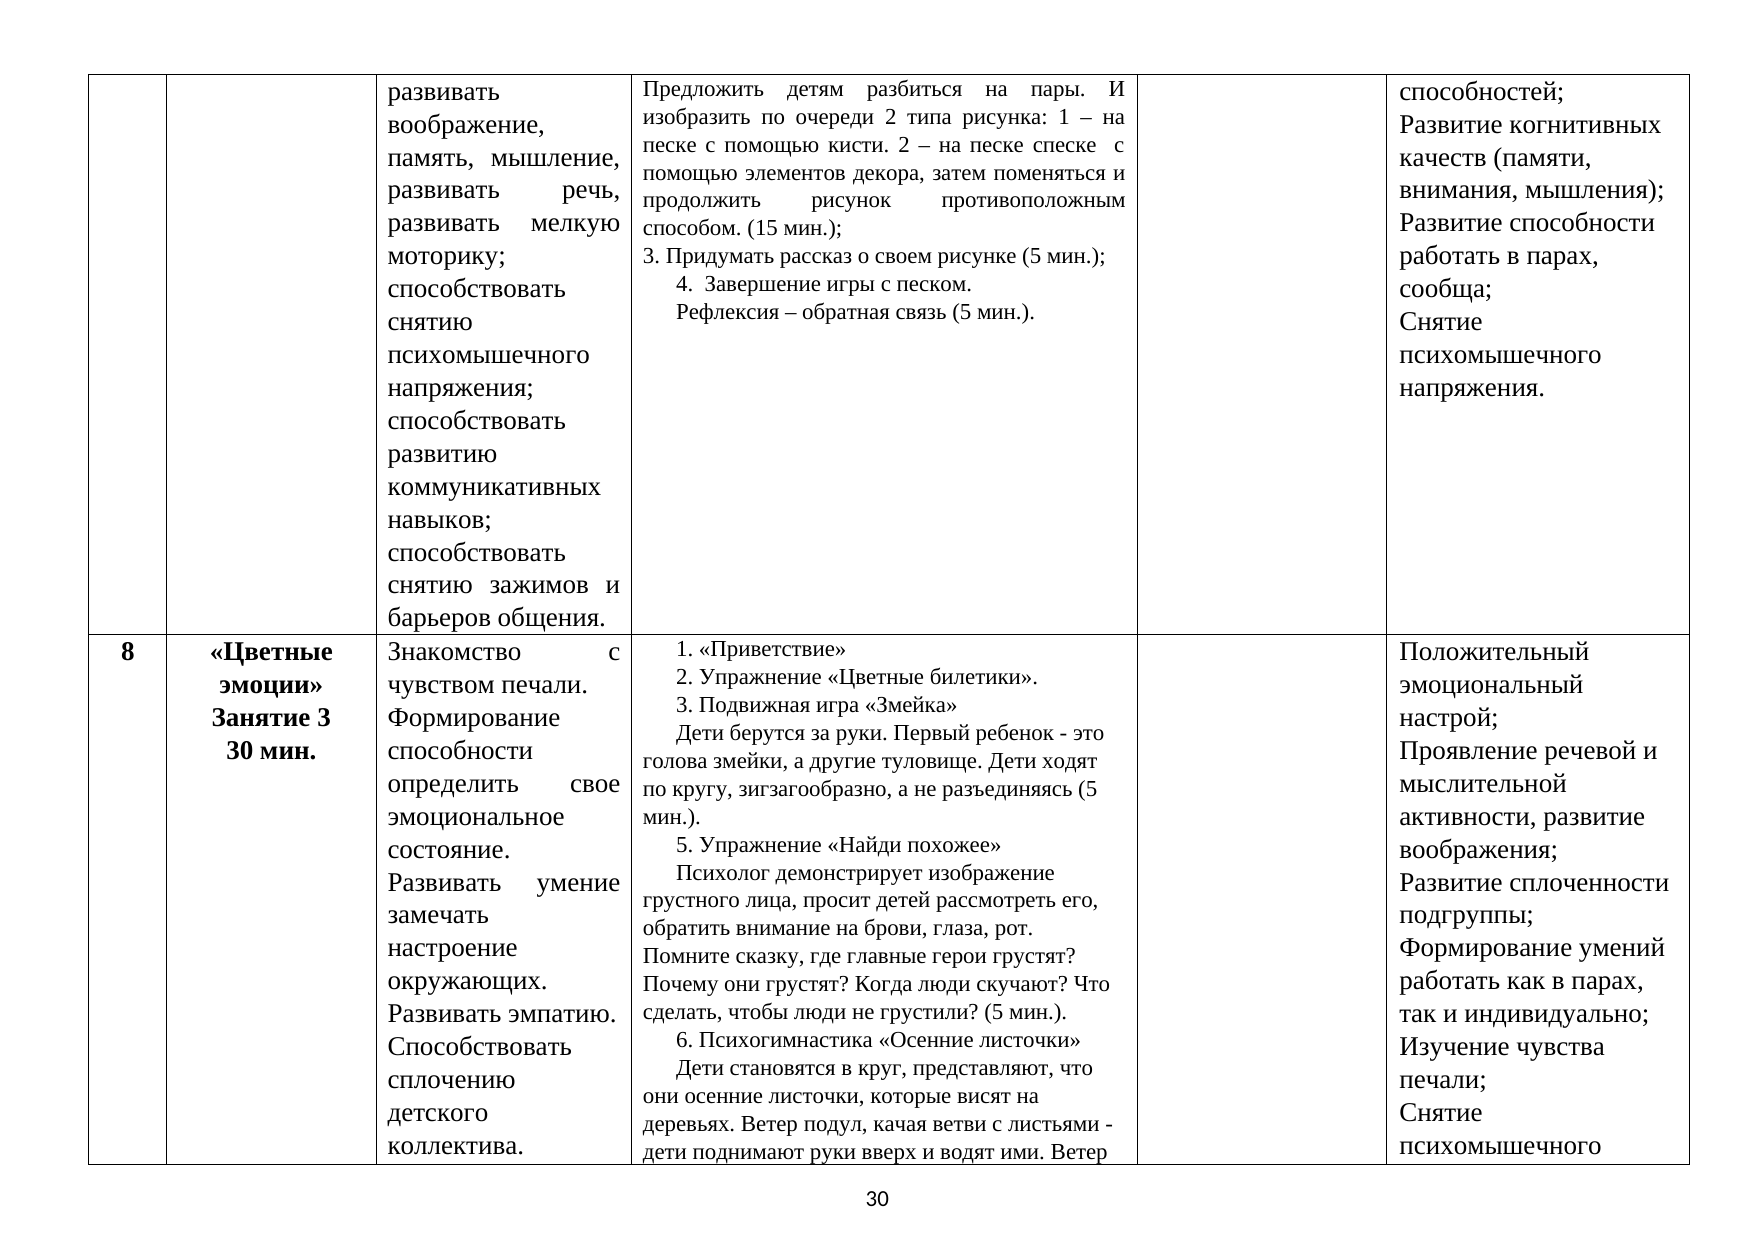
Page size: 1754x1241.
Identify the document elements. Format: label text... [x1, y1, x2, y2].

table_cell [1138, 635, 1386, 1164]
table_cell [167, 635, 376, 1164]
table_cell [632, 635, 1137, 1164]
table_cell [377, 635, 631, 1164]
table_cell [167, 75, 376, 634]
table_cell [1387, 635, 1689, 1164]
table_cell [377, 75, 631, 634]
table_cell 7 [89, 75, 166, 634]
table_cell 8 [89, 635, 166, 1164]
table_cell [1387, 75, 1689, 634]
table_cell [1138, 75, 1386, 634]
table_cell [632, 75, 1137, 634]
